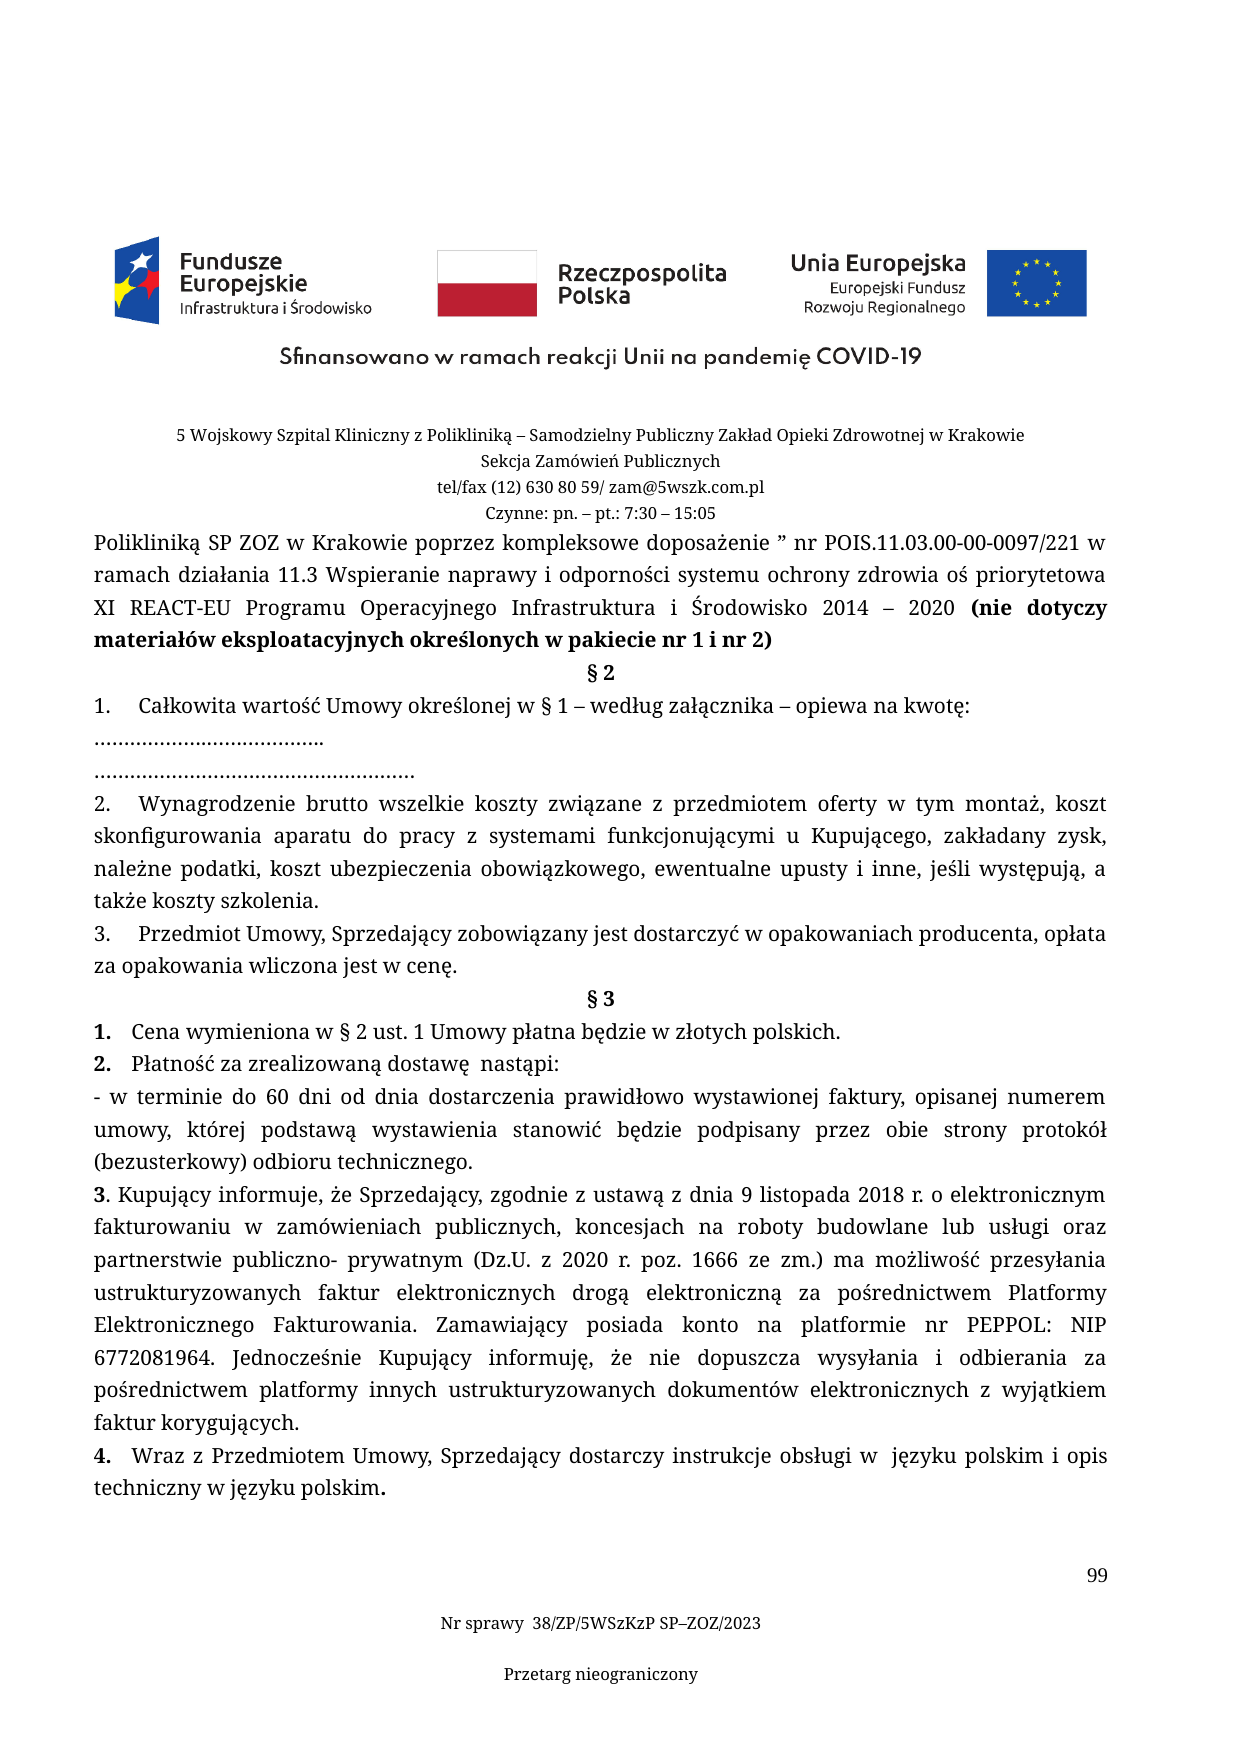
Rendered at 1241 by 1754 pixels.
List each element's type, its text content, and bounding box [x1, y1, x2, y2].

list Cena wymieniona w § 2 ust. 1 Umowy płatna będzie w złotych polskich. [94, 1017, 1107, 1045]
list Płatność za zrealizowaną dostawę nastąpi: [94, 1049, 1107, 1078]
text 3. Kupujący informuje, że Sprzedający, zgodnie z ustawą z dnia 9 listopada 2018 r. o elektronicznym fakturowaniu w zamówieniach publicznych, koncesjach na roboty budowlane lub usługi oraz partnerstwie publiczno- prywatnym (Dz.U. z 2020 r. poz. 1666 ze zm.) ma możliwość przesyłania ustrukturyzowanych faktur elektronicznych drogą elektroniczną za pośrednictwem Platformy Elektronicznego Fakturowania. Zamawiający posiada konto na platformie nr PEPPOL: NIP 6772081964. Jednocześnie Kupujący informuję, że nie dopuszcza wysyłania i odbierania za pośrednictwem platformy innych ustrukturyzowanych dokumentów elektronicznych z wyjątkiem faktur korygujących. [94, 1180, 1107, 1437]
text ……………………………………………… [94, 756, 1107, 784]
text § 2 [94, 658, 1107, 687]
list Zamówienie jest współfinansowane w ramach y projektu/programu finansowanego ze środków Unii Europejskiej: Numer identyfikacyjny projektu: Umowa o dofinansowanie nr POIS.11.03.00-00-0097/22-00/910/2023/389 Projektu pn. „Wsparcie oddziałów 5 Wojskowego Szpitala Klinicznego z Polikliniką SP ZOZ w Krakowie poprzez kompleksowe doposażenie ” nr POIS.11.03.00-00-0097/221 w ramach działania 11.3 Wspieranie naprawy i odporności systemu ochrony zdrowia oś priorytetowa XI REACT-EU Programu Operacyjnego Infrastruktura i Środowisko 2014 – 2020 (nie dotyczy materiałów eksploatacyjnych określonych w pakiecie nr 1 i nr 2) [94, 528, 1107, 654]
text - w terminie do 60 dni od dnia dostarczenia prawidłowo wystawionej faktury, opisanej numerem umowy, której podstawą wystawienia stanowić będzie podpisany przez obie strony protokół (bezusterkowy) odbioru technicznego. [94, 1082, 1107, 1176]
text § 3 [94, 984, 1107, 1013]
list Całkowita wartość Umowy określonej w § 1 – według załącznika – opiewa na kwotę: [94, 691, 1107, 719]
list Wraz z Przedmiotem Umowy, Sprzedający dostarczy instrukcje obsługi w języku polskim i opis techniczny w języku polskim. [94, 1441, 1107, 1502]
text ……………….……………….. [94, 723, 1107, 752]
picture [93, 211, 1108, 394]
list Wynagrodzenie brutto wszelkie koszty związane z przedmiotem oferty w tym montaż, koszt skonfigurowania aparatu do pracy z systemami funkcjonującymi u Kupującego, zakładany zysk, należne podatki, koszt ubezpieczenia obowiązkowego, ewentualne upusty i inne, jeśli występują, a także koszty szkolenia. [94, 789, 1107, 915]
list Przedmiot Umowy, Sprzedający zobowiązany jest dostarczyć w opakowaniach producenta, opłata za opakowania wliczona jest w cenę. [94, 919, 1107, 980]
